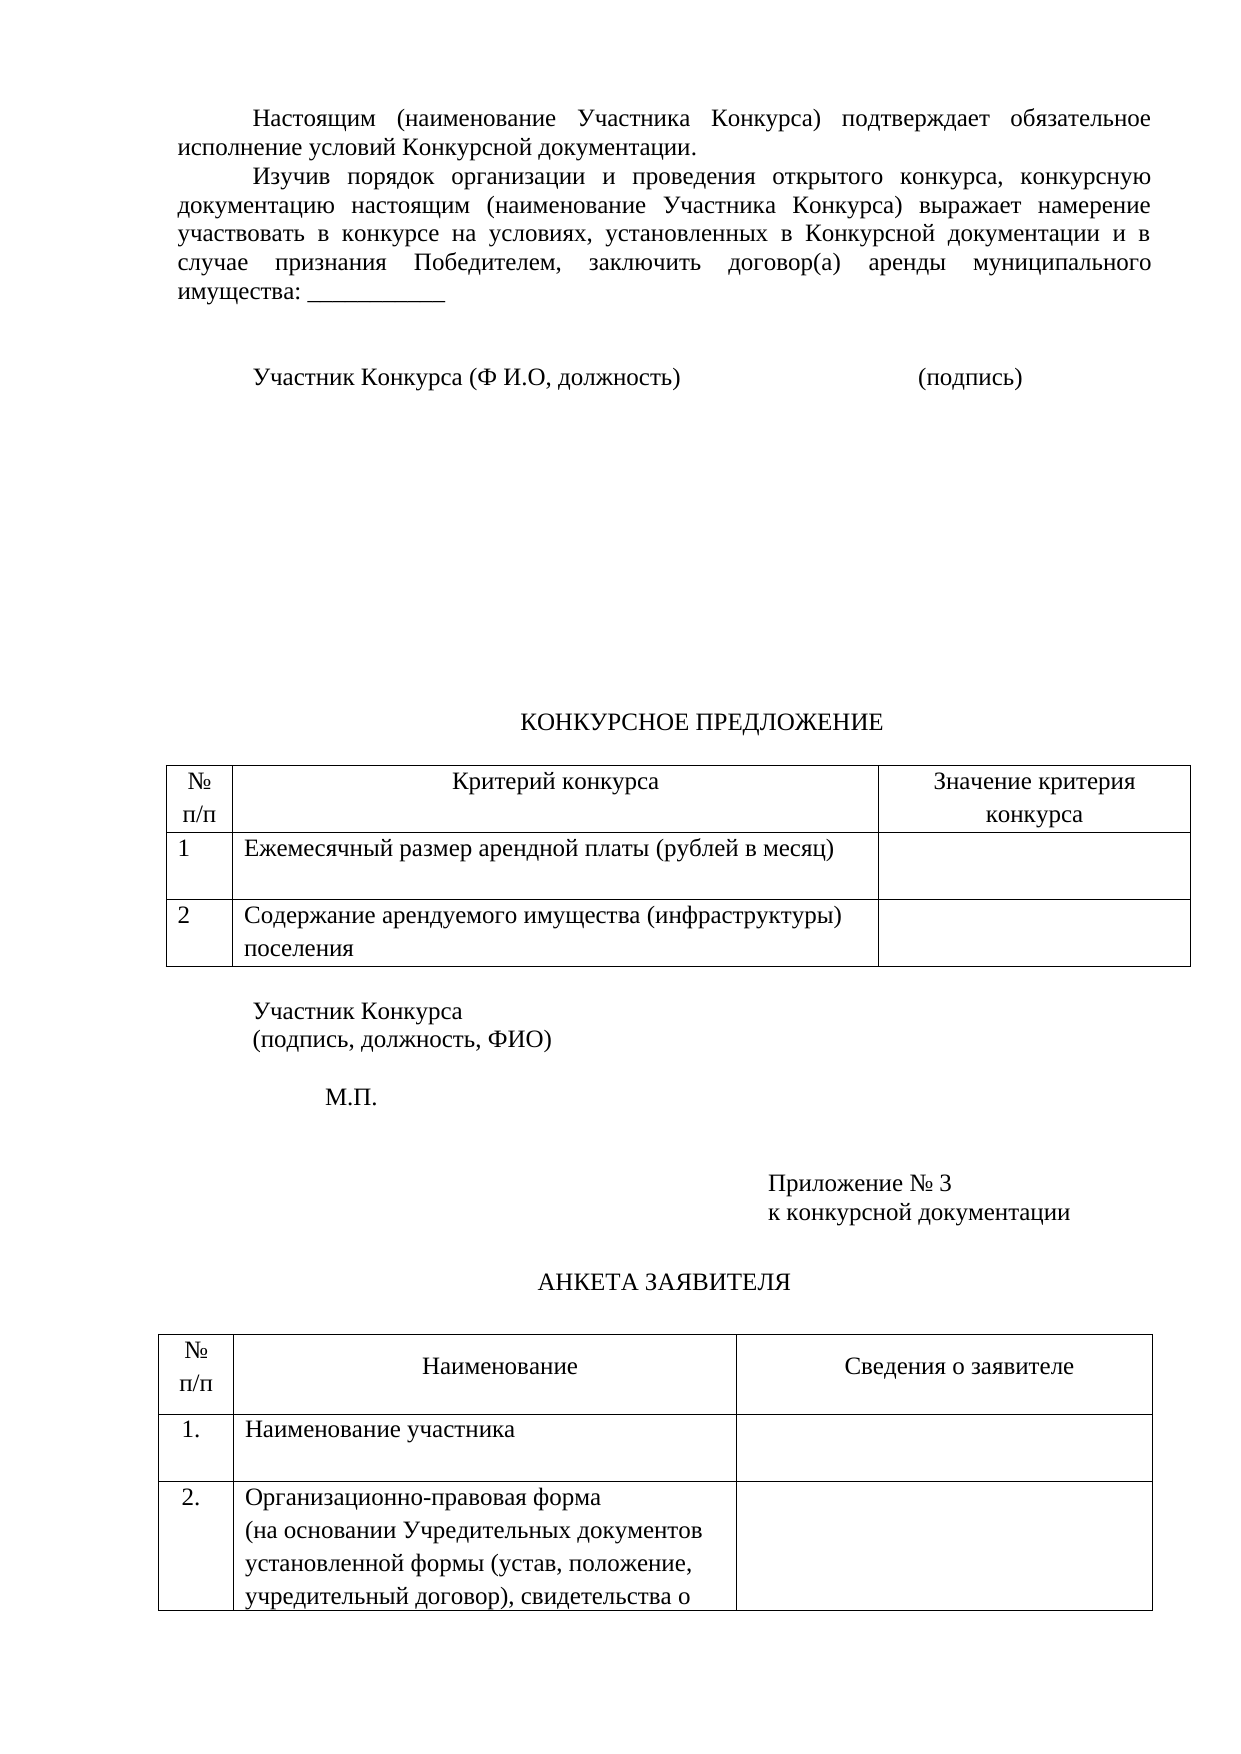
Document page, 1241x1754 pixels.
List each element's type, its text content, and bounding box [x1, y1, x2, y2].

table_cell 2 [167, 900, 232, 966]
text Участник Конкурса [177, 996, 1152, 1024]
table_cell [234, 1482, 736, 1610]
text Изучив порядок организации и проведения открытого конкурса, конкурсную документацию настоящим (наименование Участника Конкурса) выражает намерение участвовать в конкурсе на условиях, установленных в Конкурсной документации и в случае признания Победителем, заключить договор(а) аренды муниципального имущества: ___________ [177, 161, 1152, 305]
text АНКЕТА ЗАЯВИТЕЛЯ [177, 1262, 1151, 1298]
table_header № п/п [167, 766, 232, 832]
table_cell Наименование участника [234, 1415, 736, 1481]
table_cell 1 [167, 833, 232, 899]
table_cell [737, 1415, 1152, 1481]
table_cell [737, 1482, 1152, 1610]
text к конкурсной документации [767, 1197, 1152, 1226]
table_header Наименование [234, 1335, 736, 1413]
table_header Сведения о заявителе [737, 1335, 1152, 1413]
text Настоящим (наименование Участника Конкурса) подтверждает обязательное исполнение условий Конкурсной документации. [177, 103, 1152, 161]
text Участник Конкурса (Ф И.О, должность) (подпись) [177, 362, 1152, 391]
table_cell [159, 1482, 233, 1610]
text Приложение № 3 [767, 1168, 1152, 1197]
text (подпись, должность, ФИО) [177, 1024, 1152, 1053]
table_cell Ежемесячный размер арендной платы (рублей в месяц) [233, 833, 878, 899]
table_cell [879, 900, 1190, 966]
table_header Критерий конкурса [233, 766, 878, 832]
table_cell [879, 833, 1190, 899]
table_header № п/п [159, 1335, 233, 1413]
table_cell Содержание арендуемого имущества (инфраструктуры) поселения [233, 900, 878, 966]
table_header Значение критерия конкурса [879, 766, 1190, 832]
text КОНКУРСНОЕ ПРЕДЛОЖЕНИЕ [177, 707, 1152, 736]
text М.П. [177, 1082, 1152, 1111]
table_cell [159, 1415, 233, 1481]
